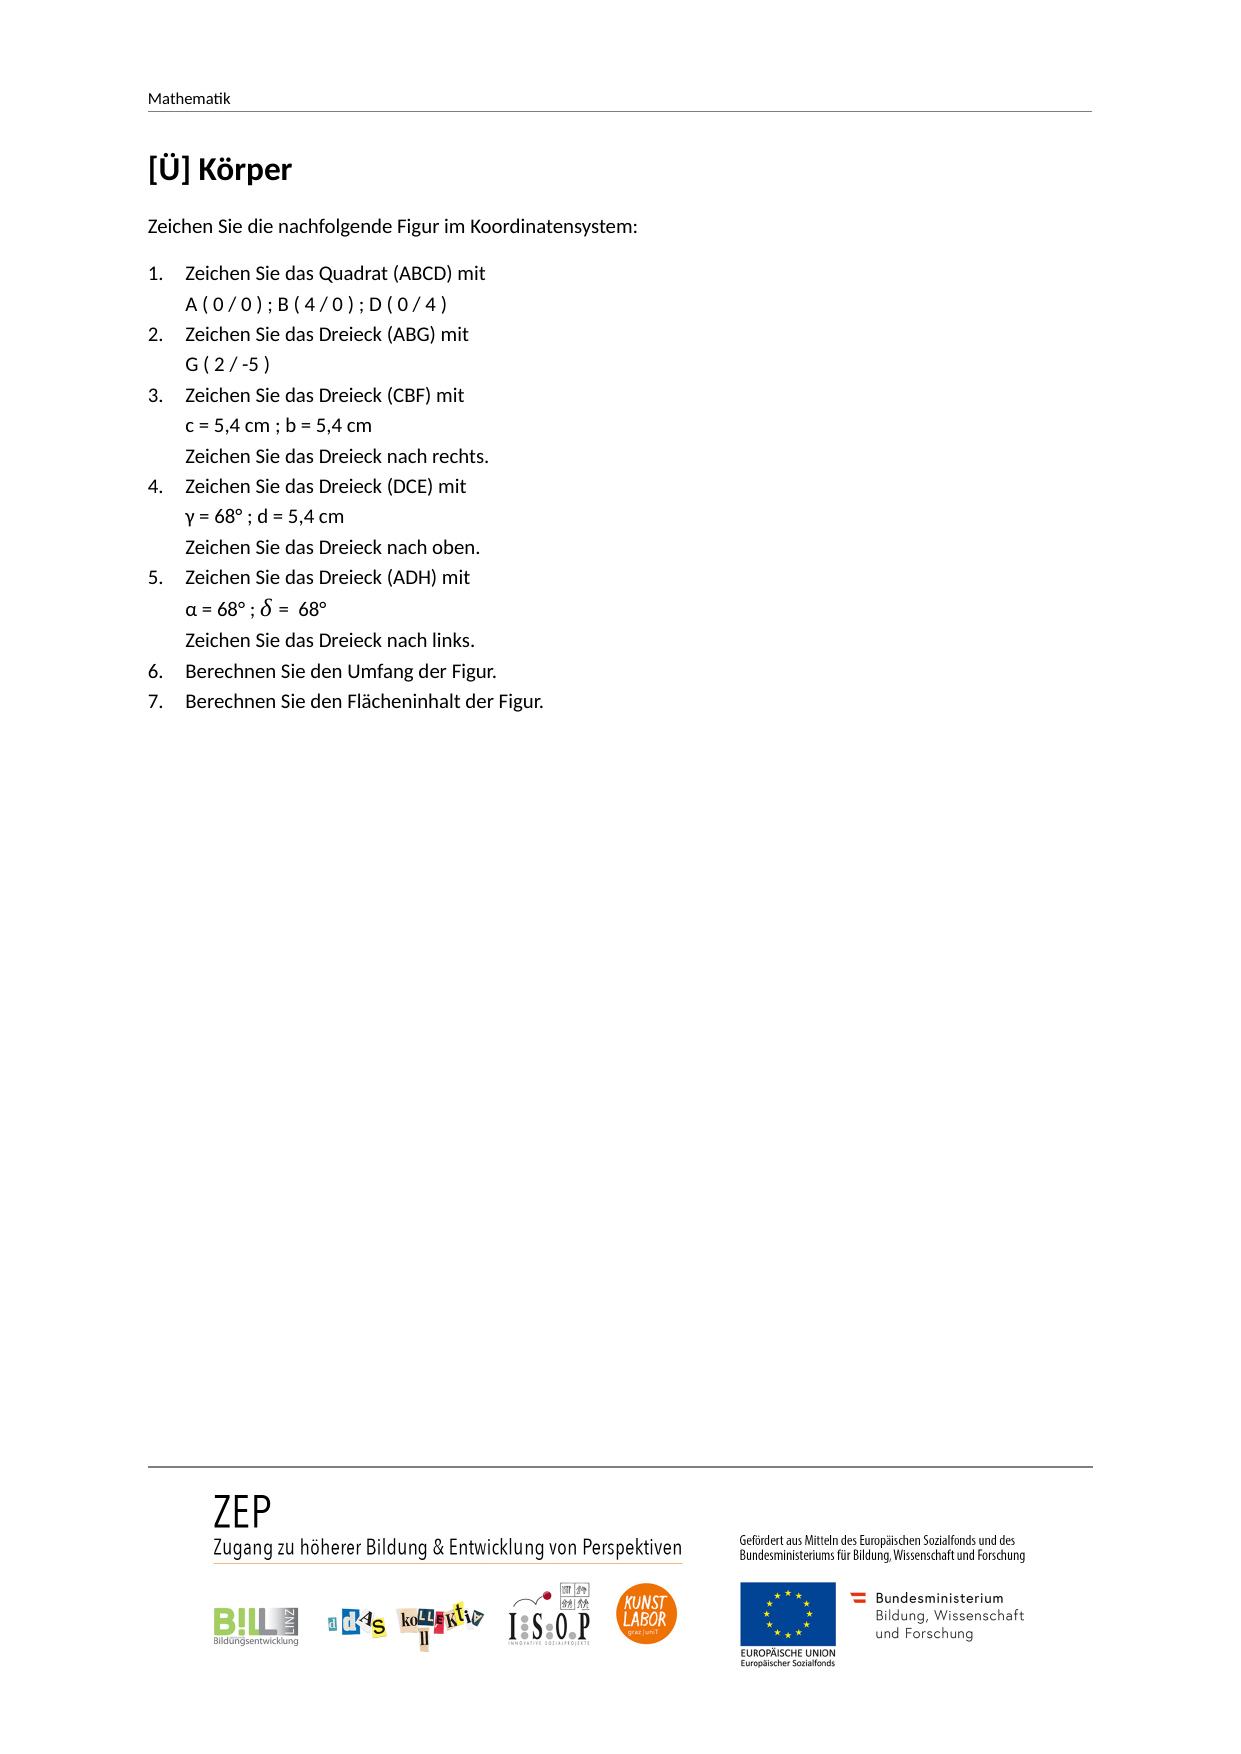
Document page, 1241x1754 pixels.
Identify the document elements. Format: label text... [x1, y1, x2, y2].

list c = 5,4 cm ; b = 5,4 cm [185, 412, 1093, 438]
list A ( 0 / 0 ) ; B ( 4 / 0 ) ; D ( 0 / 4 ) [185, 291, 1093, 316]
list γ = 68° ; d = 5,4 cm [185, 504, 1093, 529]
list Zeichen Sie das Dreieck nach links. [185, 628, 1093, 653]
list Zeichen Sie das Dreieck nach rechts. [185, 443, 1093, 468]
list Zeichen Sie das Dreieck (ADH) mit [148, 564, 1093, 590]
list α = 68° ; = 68° [185, 595, 1093, 623]
list Zeichen Sie das Dreieck (DCE) mit [148, 473, 1093, 499]
list Zeichen Sie das Dreieck nach oben. [185, 534, 1093, 559]
picture [147, 1469, 1093, 1678]
subtitle [Ü] Körper [148, 148, 1093, 188]
list Zeichen Sie das Dreieck (CBF) mit [148, 382, 1093, 407]
list G ( 2 / -5 ) [185, 352, 1093, 377]
text Zeichen Sie die nachfolgende Figur im Koordinatensystem: [148, 213, 1093, 239]
list Zeichen Sie das Dreieck (ABG) mit [148, 321, 1093, 347]
list Zeichen Sie das Quadrat (ABCD) mit [148, 260, 1093, 286]
list Berechnen Sie den Flächeninhalt der Figur. [148, 688, 1093, 714]
list Berechnen Sie den Umfang der Figur. [148, 658, 1093, 683]
